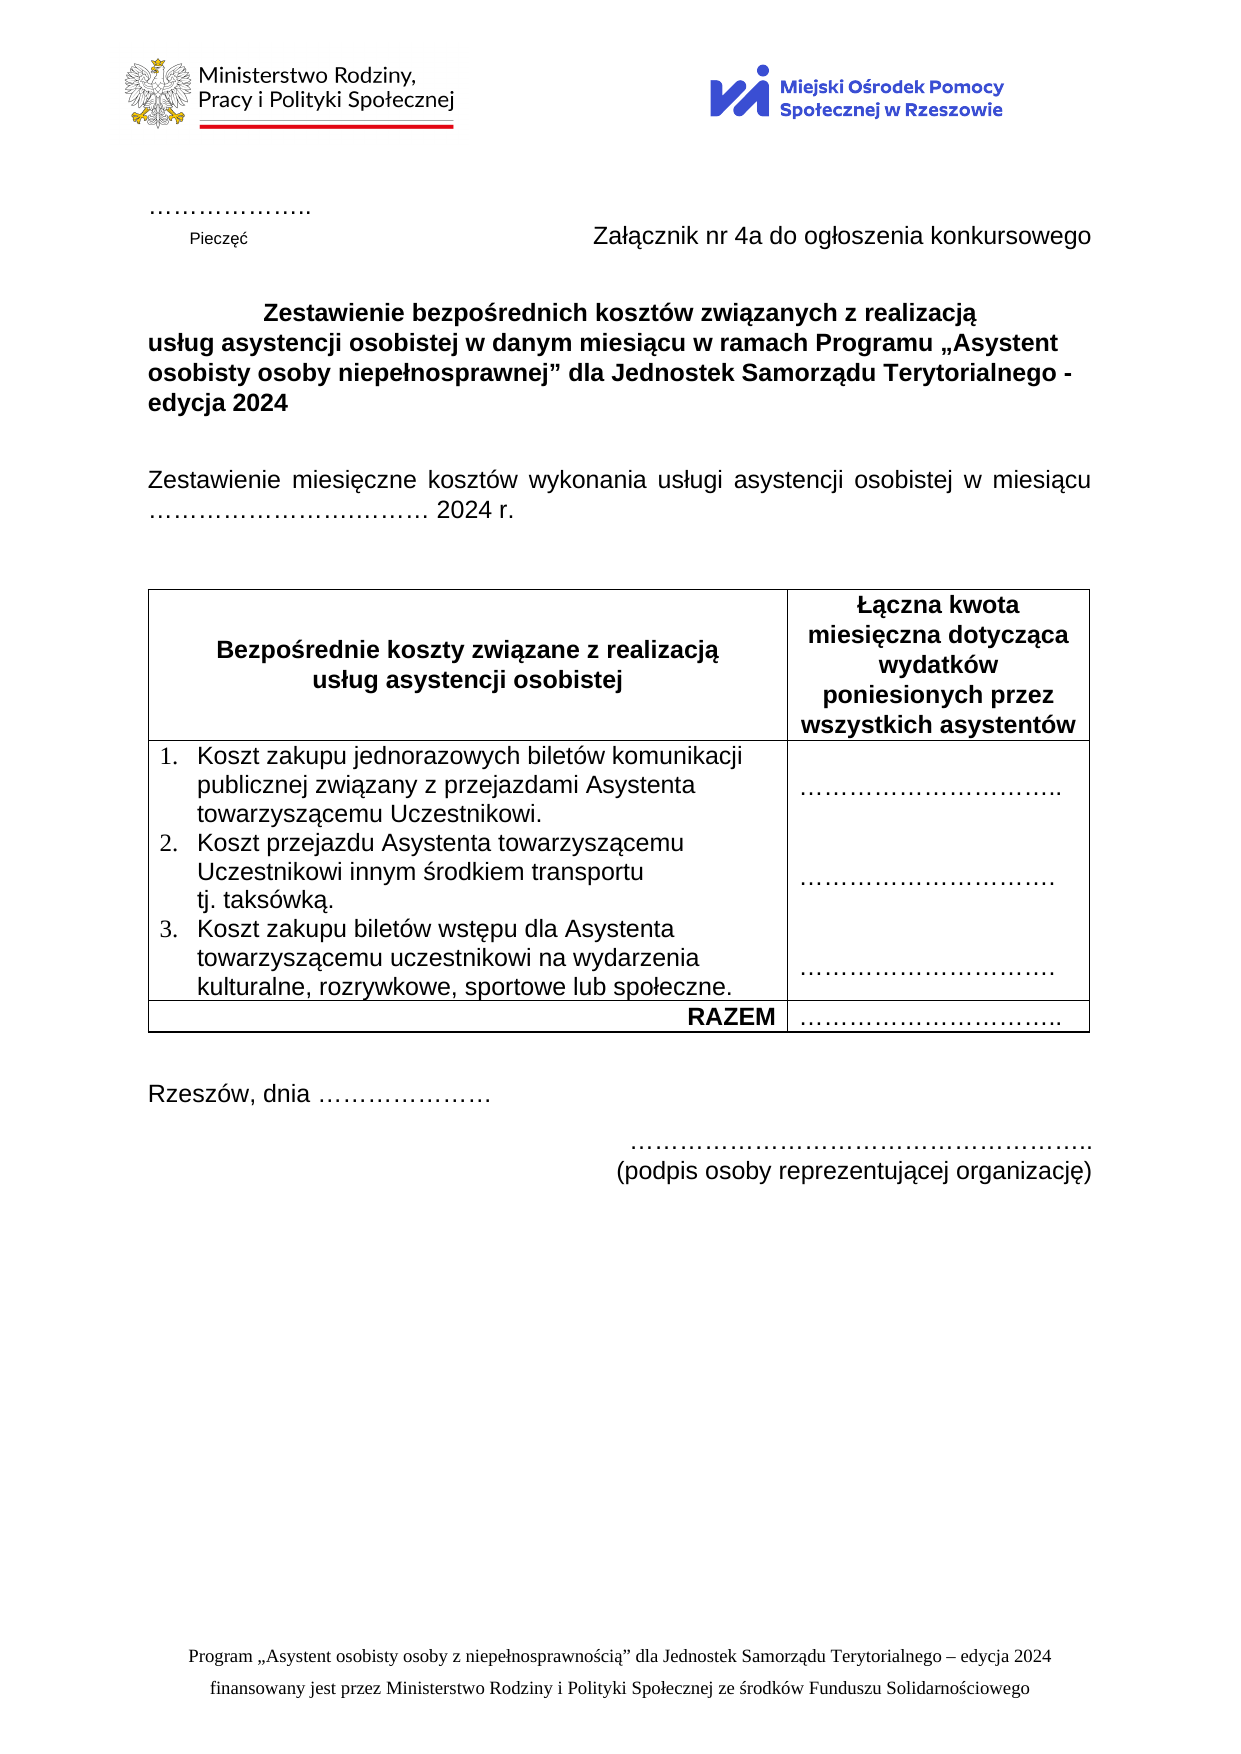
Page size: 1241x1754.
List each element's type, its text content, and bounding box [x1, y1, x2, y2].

table_header Bezpośrednie koszty związane z realizacją usług asystencji osobistej [149, 590, 787, 740]
text Rzeszów, dnia ………………… [148, 1079, 1093, 1108]
picture [108, 42, 470, 145]
table_cell RAZEM [149, 1001, 787, 1031]
table_cell ………………………….. [788, 1001, 1089, 1031]
text ……………………………………………….. (podpis osoby reprezentującej organizację) [148, 1126, 1093, 1185]
text Zestawienie bezpośrednich kosztów związanych z realizacją [148, 298, 1093, 327]
text Pieczęć Załącznik nr 4a do ogłoszenia konkursowego [148, 221, 1093, 250]
table_header Łączna kwota miesięczna dotycząca wydatków poniesionych przez wszystkich asystentów [788, 590, 1089, 740]
text Zestawienie miesięczne kosztów wykonania usługi asystencji osobistej w miesiącu …………………….……… 2024 r. [148, 465, 1093, 524]
text ……………….. [148, 191, 1093, 220]
table_cell ………………………….. …………………………. …………………………. [788, 741, 1089, 1000]
text usług asystencji osobistej w danym miesiącu w ramach Programu „Asystent osobisty osoby niepełnosprawnej” dla Jednostek Samorządu Terytorialnego - edycja 2024 [148, 328, 1093, 417]
picture [682, 46, 1027, 145]
table_cell Koszt zakupu jednorazowych biletów komunikacji publicznej związany z przejazdami Asystenta towarzyszącemu Uczestnikowi. Koszt przejazdu Asystenta towarzyszącemu Uczestnikowi innym środkiem transportu tj. taksówką. Koszt zakupu biletów wstępu dla Asystenta towarzyszącemu uczestnikowi na wydarzenia kulturalne, rozrywkowe, sportowe lub społeczne. [149, 741, 787, 1000]
